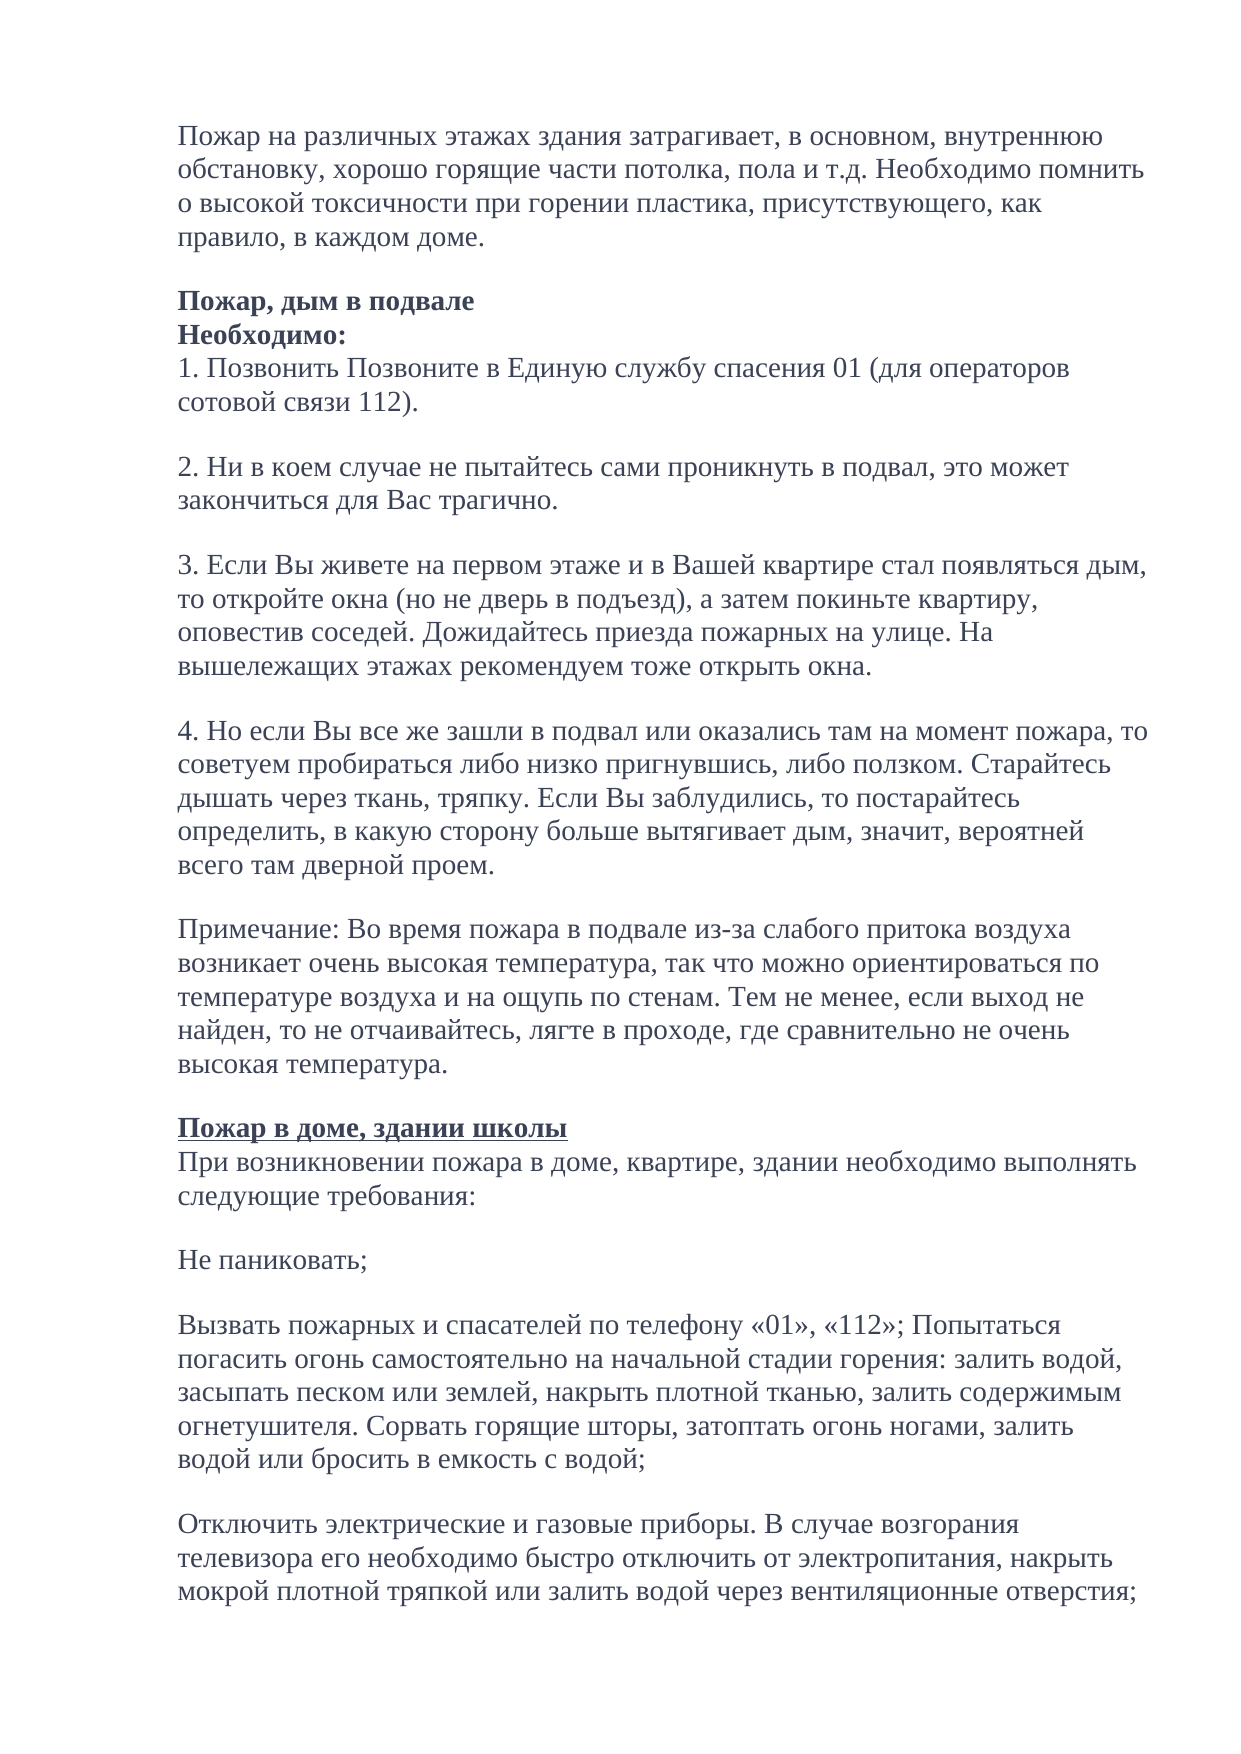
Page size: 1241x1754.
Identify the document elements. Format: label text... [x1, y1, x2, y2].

text 2. Ни в коем случае не пытайтесь сами проникнуть в подвал, это может закончиться для Вас трагично. [177, 449, 1152, 516]
text Пожар, дым в подвале [177, 283, 1152, 317]
text При возникновении пожара в доме, квартире, здании необходимо выполнять следующие требования: [177, 1144, 1152, 1211]
text Пожар в доме, здании школы [177, 1111, 1152, 1144]
text Необходимо: [177, 317, 1152, 351]
text Не паниковать; [177, 1242, 1152, 1276]
text Пожар на различных этажах здания затрагивает, в основном, внутреннюю обстановку, хорошо горящие части потолка, пола и т.д. Необходимо помнить о высокой токсичности при горении пластика, присутствующего, как правило, в каждом доме. [177, 118, 1152, 252]
text Отключить электрические и газовые приборы. В случае возгорания телевизора его необходимо быстро отключить от электропитания, накрыть мокрой плотной тряпкой или залить водой через вентиляционные отверстия; [177, 1506, 1152, 1607]
text 1. Позвонить Позвоните в Единую службу спасения 01 (для операторов сотовой связи 112). [177, 351, 1152, 418]
text Вызвать пожарных и спасателей по телефону «01», «112»; Попытаться погасить огонь самостоятельно на начальной стадии горения: залить водой, засыпать песком или землей, накрыть плотной тканью, залить содержимым огнетушителя. Сорвать горящие шторы, затоптать огонь ногами, залить водой или бросить в емкость с водой; [177, 1307, 1152, 1475]
text Примечание: Во время пожара в подвале из-за слабого притока воздуха возникает очень высокая температура, так что можно ориентироваться по температуре воздуха и на ощупь по стенам. Тем не менее, если выход не найден, то не отчаивайтесь, лягте в проходе, где сравнительно не очень высокая температура. [177, 912, 1152, 1079]
text 3. Если Вы живете на первом этаже и в Вашей квартире стал появляться дым, то откройте окна (но не дверь в подъезд), а затем покиньте квартиру, оповестив соседей. Дожидайтесь приезда пожарных на улице. На вышележащих этажах рекомендуем тоже открыть окна. [177, 547, 1152, 681]
text 4. Но если Вы все же зашли в подвал или оказались там на момент пожара, то советуем пробираться либо низко пригнувшись, либо ползком. Старайтесь дышать через ткань, тряпку. Если Вы заблудились, то постарайтесь определить, в какую сторону больше вытягивает дым, значит, вероятней всего там дверной проем. [177, 713, 1152, 880]
